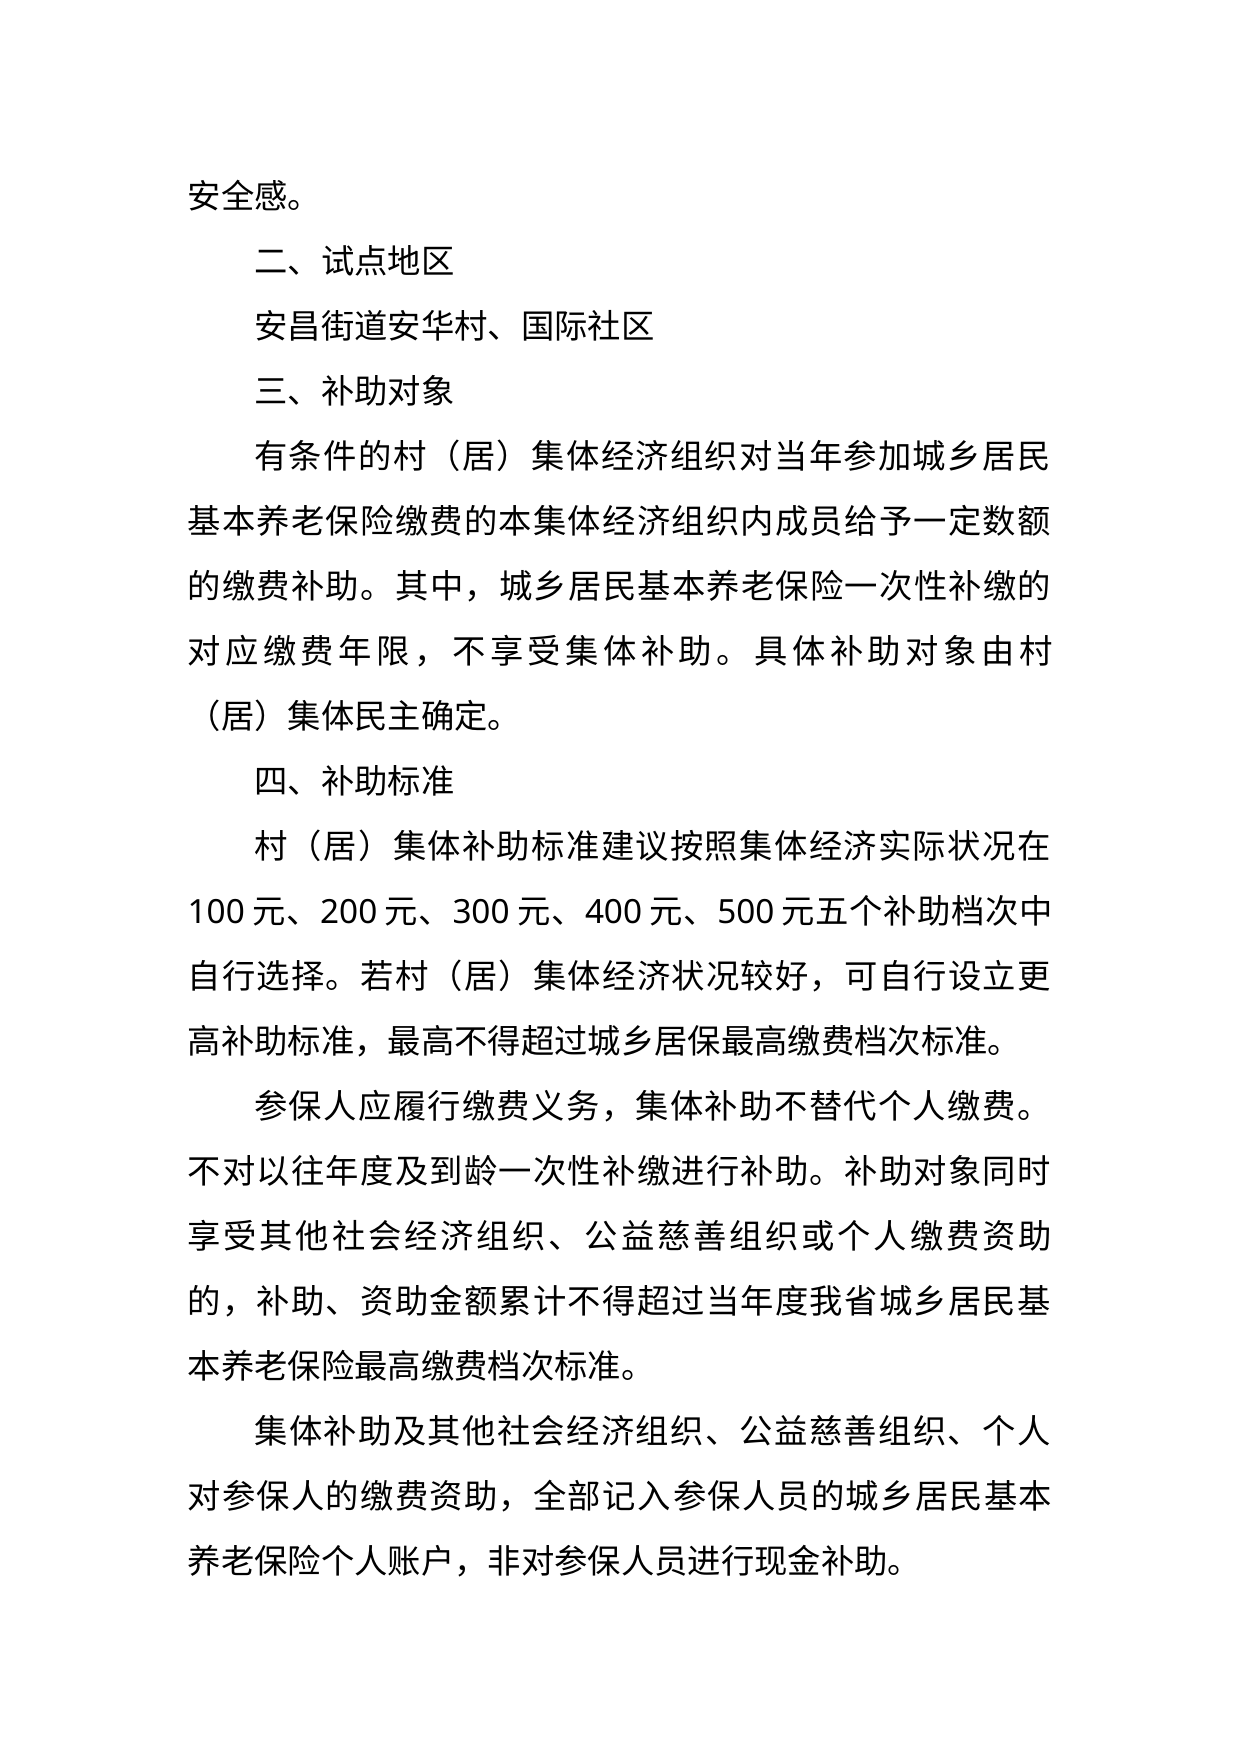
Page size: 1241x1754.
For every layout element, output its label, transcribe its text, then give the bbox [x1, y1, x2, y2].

list 安昌街道安华村、国际社区 [187, 292, 1053, 357]
list 村（居）集体补助标准建议按照集体经济实际状况在100元、200元、300元、400元、500元五个补助档次中自行选择。若村（居）集体经济状况较好，可自行设立更高补助标准，最高不得超过城乡居保最高缴费档次标准。 [187, 812, 1053, 1072]
list 补助对象 [187, 357, 1053, 422]
list 试点地区 [187, 227, 1053, 292]
list 补助标准 [187, 747, 1053, 812]
list 参保人应履行缴费义务，集体补助不替代个人缴费。不对以往年度及到龄一次性补缴进行补助。补助对象同时享受其他社会经济组织、公益慈善组织或个人缴费资助的，补助、资助金额累计不得超过当年度我省城乡居民基本养老保险最高缴费档次标准。 [187, 1072, 1053, 1397]
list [187, 162, 1053, 227]
list 有条件的村（居）集体经济组织对当年参加城乡居民基本养老保险缴费的本集体经济组织内成员给予一定数额的缴费补助。其中，城乡居民基本养老保险一次性补缴的对应缴费年限，不享受集体补助。具体补助对象由村（居）集体民主确定。 [187, 422, 1053, 747]
list 集体补助及其他社会经济组织、公益慈善组织、个人对参保人的缴费资助，全部记入参保人员的城乡居民基本养老保险个人账户，非对参保人员进行现金补助。 [187, 1397, 1053, 1592]
